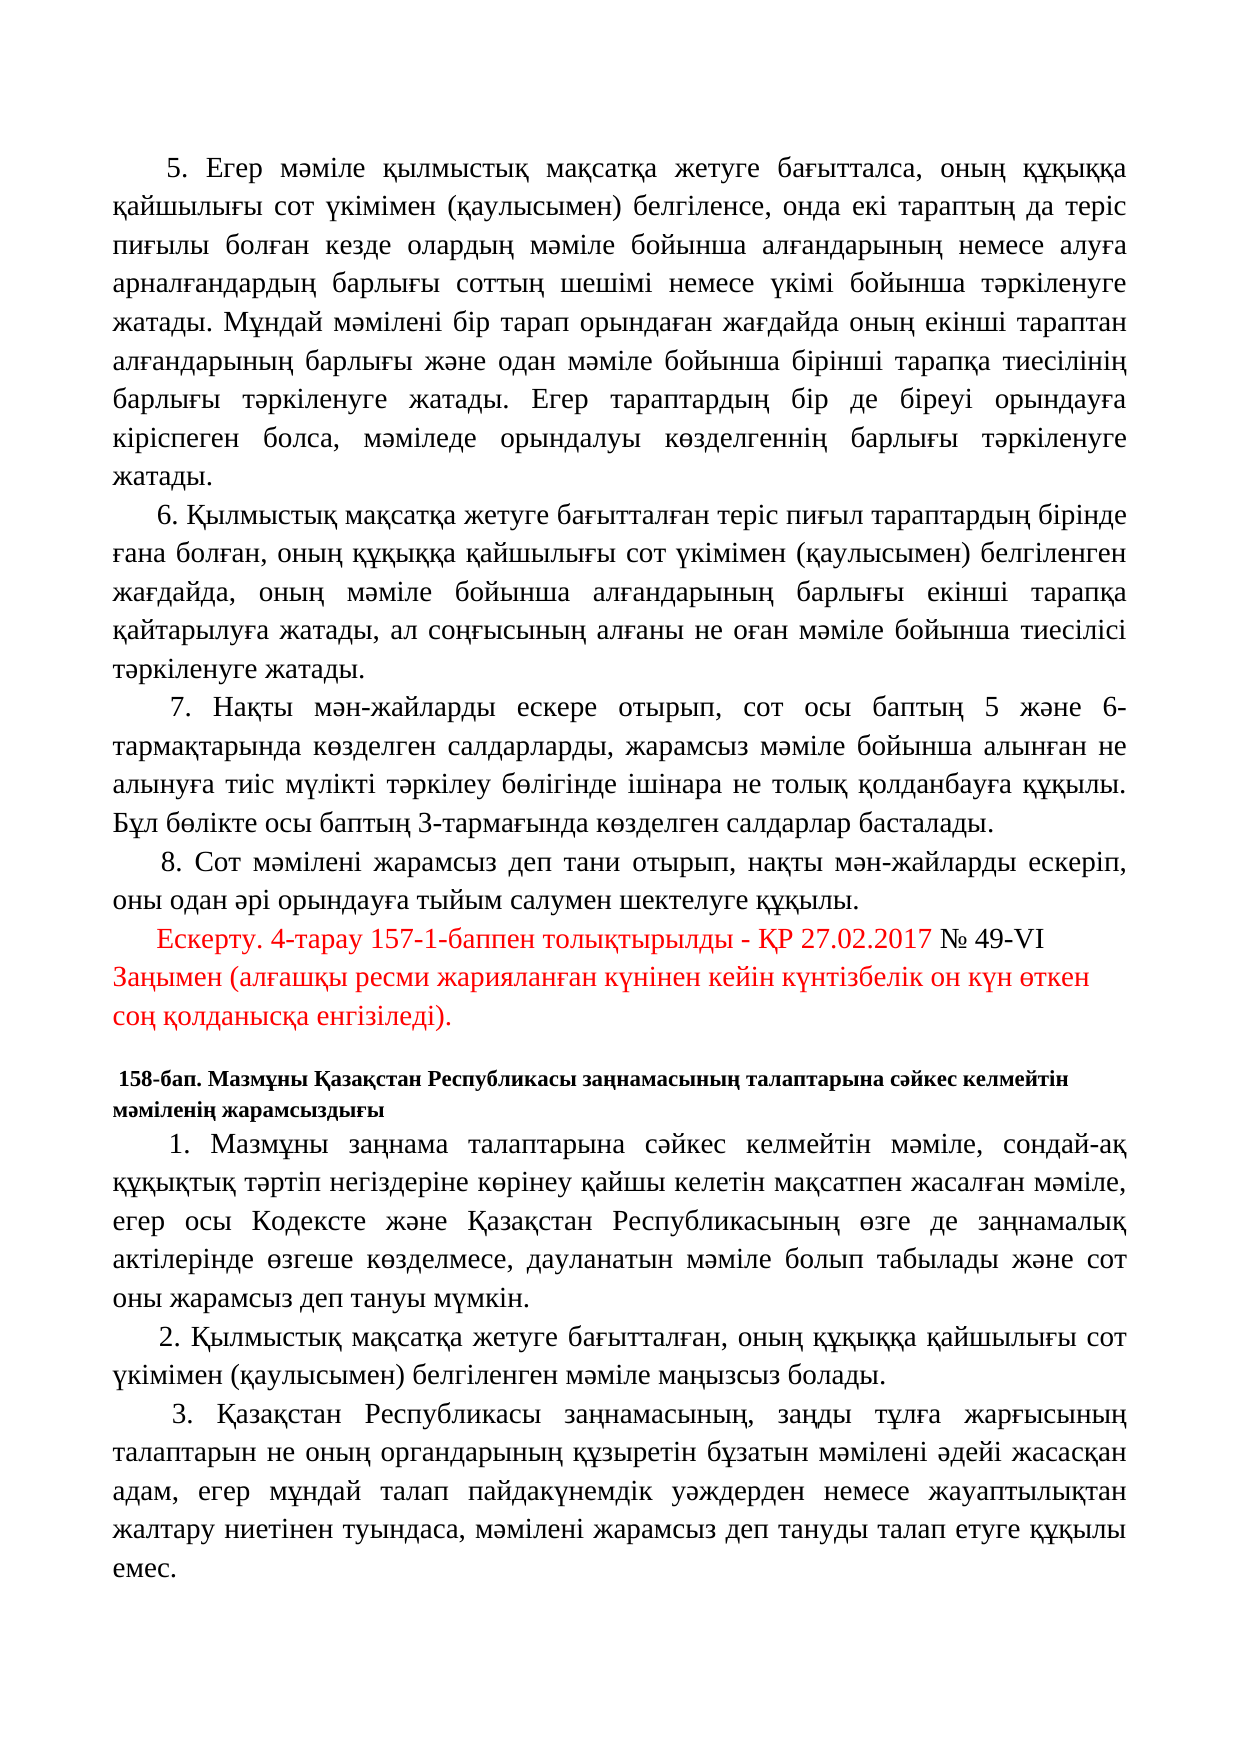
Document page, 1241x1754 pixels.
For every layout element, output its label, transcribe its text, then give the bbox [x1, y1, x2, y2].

text 3. Қазақстан Республикасы заңнамасының, заңды тұлға жарғысының талаптарын не оның органдарының құзыретiн бұзатын мәмiленi әдейі жасасқан адам, егер мұндай талап пайдакүнемдiк уәждерден немесе жауаптылықтан жалтару ниетiнен туындаса, мәмiленi жарамсыз деп тануды талап етуге құқылы емес. [112, 1396, 1128, 1583]
text 1. Мазмұны заңнама талаптарына сәйкес келмейтін мәміле, сондай-ақ құқықтық тәртіп негіздеріне көрінеу қайшы келетін мақсатпен жасалған мәміле, егер осы Кодексте және Қазақстан Республикасының өзге де заңнамалық актілерінде өзгеше көзделмесе, дауланатын мәміле болып табылады және сот оны жарамсыз деп тануы мүмкін. [112, 1126, 1128, 1314]
text 6. Қылмыстық мақсатқа жетуге бағытталған теріс пиғыл тараптардың бiрiнде ғана болған, оның құқыққа қайшылығы сот үкімімен (қаулысымен) белгіленген жағдайда, оның мәмiле бойынша алғандарының барлығы екiншi тарапқа қайтарылуға жатады, ал соңғысының алғаны не оған мәмiле бойынша тиесiлiсi тәркiленуге жатады. [112, 497, 1128, 684]
text 7. Нақты мән-жайларды ескере отырып, сот осы баптың 5 және 6-тармақтарында көзделген салдарларды, жарамсыз мәмiле бойынша алынған не алынуға тиiс мүлiктi тәркiлеу бөлiгiнде iшiнара не толық қолданбауға құқылы. Бұл бөлiкте осы баптың 3-тармағында көзделген салдарлар басталады. [112, 689, 1128, 839]
text 158-бап. Мазмұны Қазақстан Республикасы заңнамасының талаптарына сәйкес келмейтiн мәмiленiң жарамсыздығы [112, 1066, 1128, 1122]
text Ескерту. 4-тарау 157-1-баппен толықтырылды - ҚР 27.02.2017 № 49-VI Заңымен (алғашқы ресми жарияланған күнінен кейін күнтізбелік он күн өткен соң қолданысқа енгізіледі). [112, 921, 1128, 1062]
text 5. Егер мәмiле қылмыстық мақсатқа жетуге бағытталса, оның құқыққа қайшылығы сот үкімімен (қаулысымен) белгіленсе, онда екi тараптың да теріс пиғылы болған кезде олардың мәмiле бойынша алғандарының немесе алуға арналғандардың барлығы соттың шешiмi немесе үкiмi бойынша тәркiленуге жатады. Мұндай мәмiленi бiр тарап орындаған жағдайда оның екiншi тараптан алғандарының барлығы және одан мәмiле бойынша бiрiншi тарапқа тиесiлiнiң барлығы тәркiленуге жатады. Егер тараптардың бір де біреуі орындауға кiрiспеген болса, мәмiледе орындалуы көзделгеннiң барлығы тәркiленуге жатады. [112, 150, 1128, 492]
text 2. Қылмыстық мақсатқа жетуге бағытталған, оның құқыққа қайшылығы сот үкімімен (қаулысымен) белгіленген мәміле маңызсыз болады. [112, 1319, 1128, 1391]
text 8. Сот мәмiленi жарамсыз деп тани отырып, нақты мән-жайларды ескеріп, оны одан әрi орындауға тыйым салумен шектелуге құқылы. [112, 844, 1128, 916]
